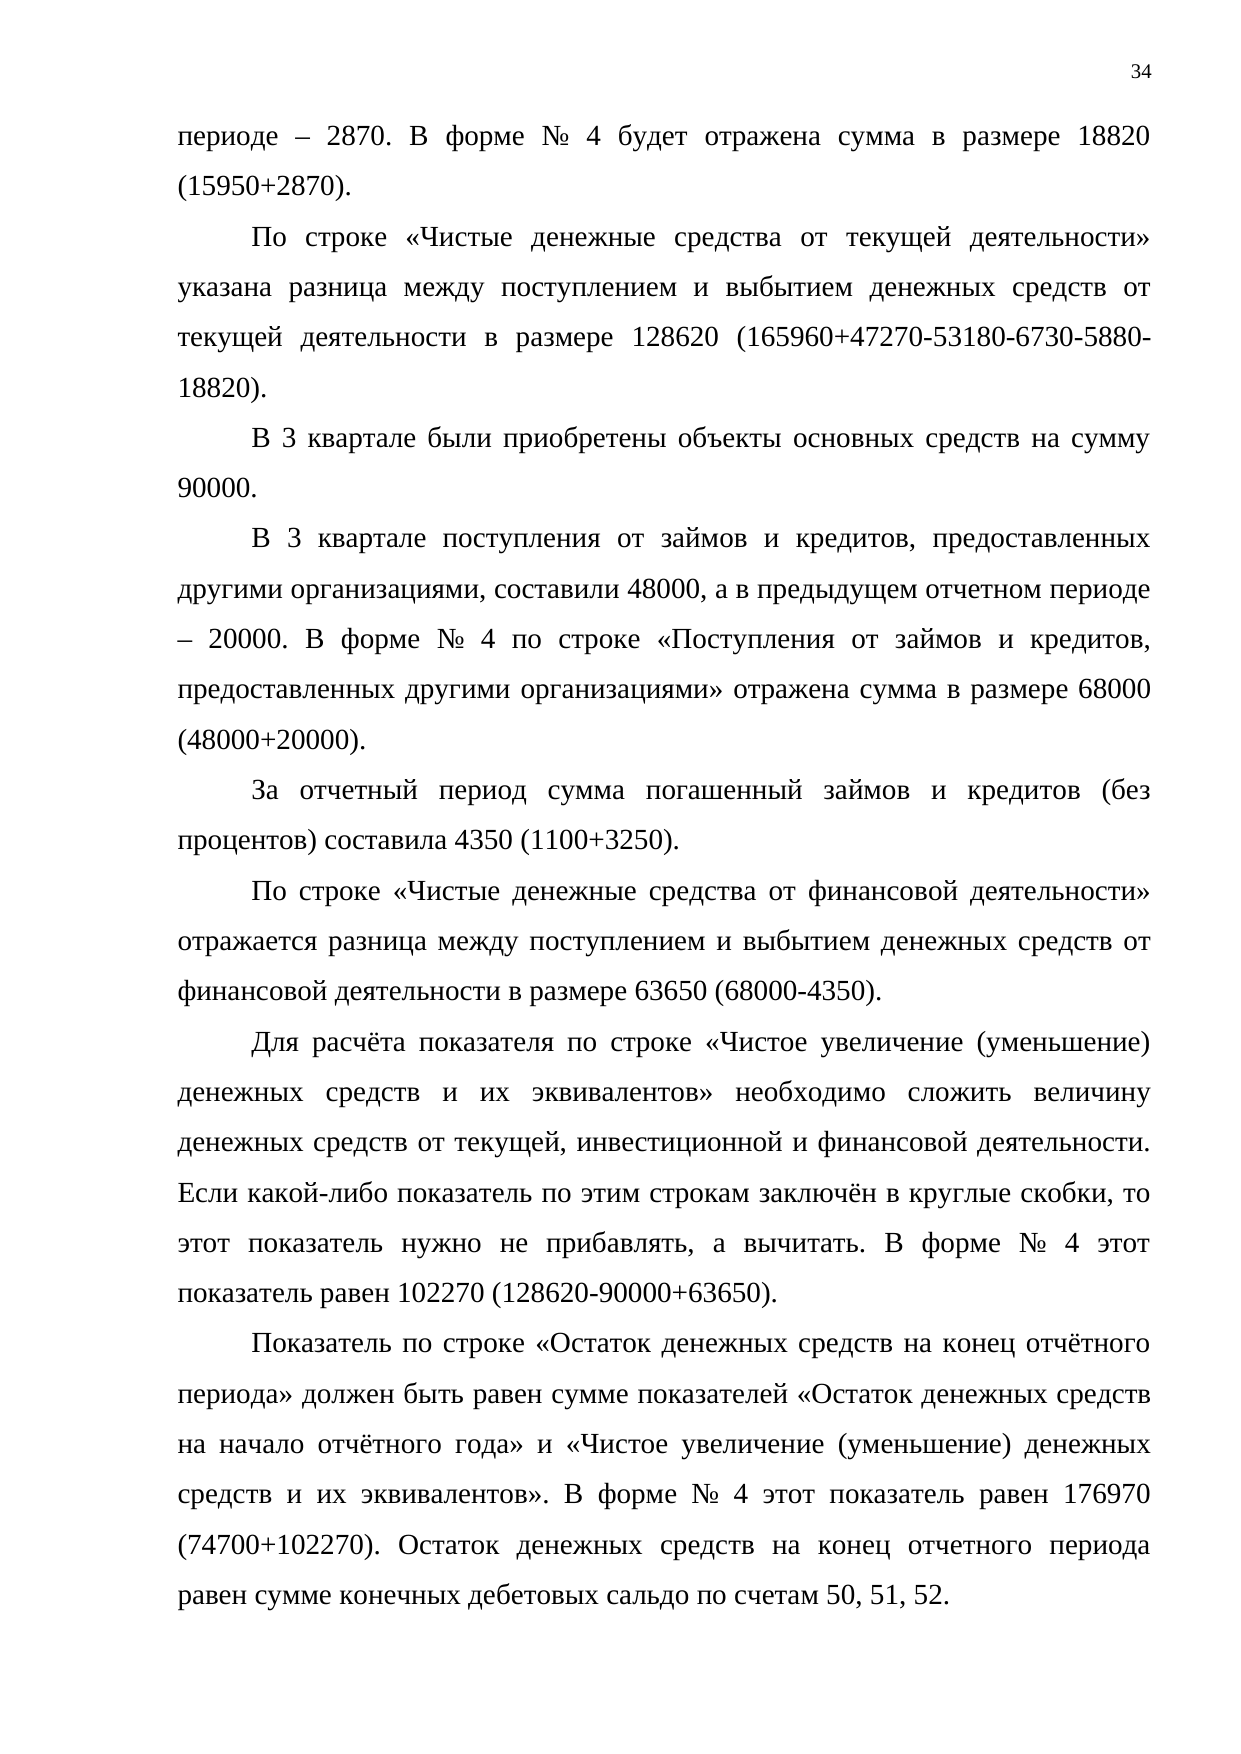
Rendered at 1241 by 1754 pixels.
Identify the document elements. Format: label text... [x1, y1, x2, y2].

text Для расчёта показателя по строке «Чистое увеличение (уменьшение) денежных средств и их эквивалентов» необходимо сложить величину денежных средств от текущей, инвестиционной и финансовой деятельности. Если какой-либо показатель по этим строкам заключён в круглые скобки, то этот показатель нужно не прибавлять, а вычитать. В форме № 4 этот показатель равен 102270 (128620-90000+63650). [177, 1024, 1152, 1309]
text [177, 118, 1152, 202]
text За отчетный период сумма погашенный займов и кредитов (без процентов) составила 4350 (1100+3250). [177, 772, 1152, 856]
text В 3 квартале были приобретены объекты основных средств на сумму 90000. [177, 420, 1152, 504]
text По строке «Чистые денежные средства от финансовой деятельности» отражается разница между поступлением и выбытием денежных средств от финансовой деятельности в размере 63650 (68000-4350). [177, 873, 1152, 1007]
text Показатель по строке «Остаток денежных средств на конец отчётного периода» должен быть равен сумме показателей «Остаток денежных средств на начало отчётного года» и «Чистое увеличение (уменьшение) денежных средств и их эквивалентов». В форме № 4 этот показатель равен 176970 (74700+102270). Остаток денежных средств на конец отчетного периода равен сумме конечных дебетовых сальдо по счетам 50, 51, 52. [177, 1326, 1152, 1611]
text В 3 квартале поступления от займов и кредитов, предоставленных другими организациями, составили 48000, а в предыдущем отчетном периоде – 20000. В форме № 4 по строке «Поступления от займов и кредитов, предоставленных другими организациями» отражена сумма в размере 68000 (48000+20000). [177, 521, 1152, 755]
text По строке «Чистые денежные средства от текущей деятельности» указана разница между поступлением и выбытием денежных средств от текущей деятельности в размере 128620 (165960+47270-53180-6730-5880-18820). [177, 219, 1152, 403]
